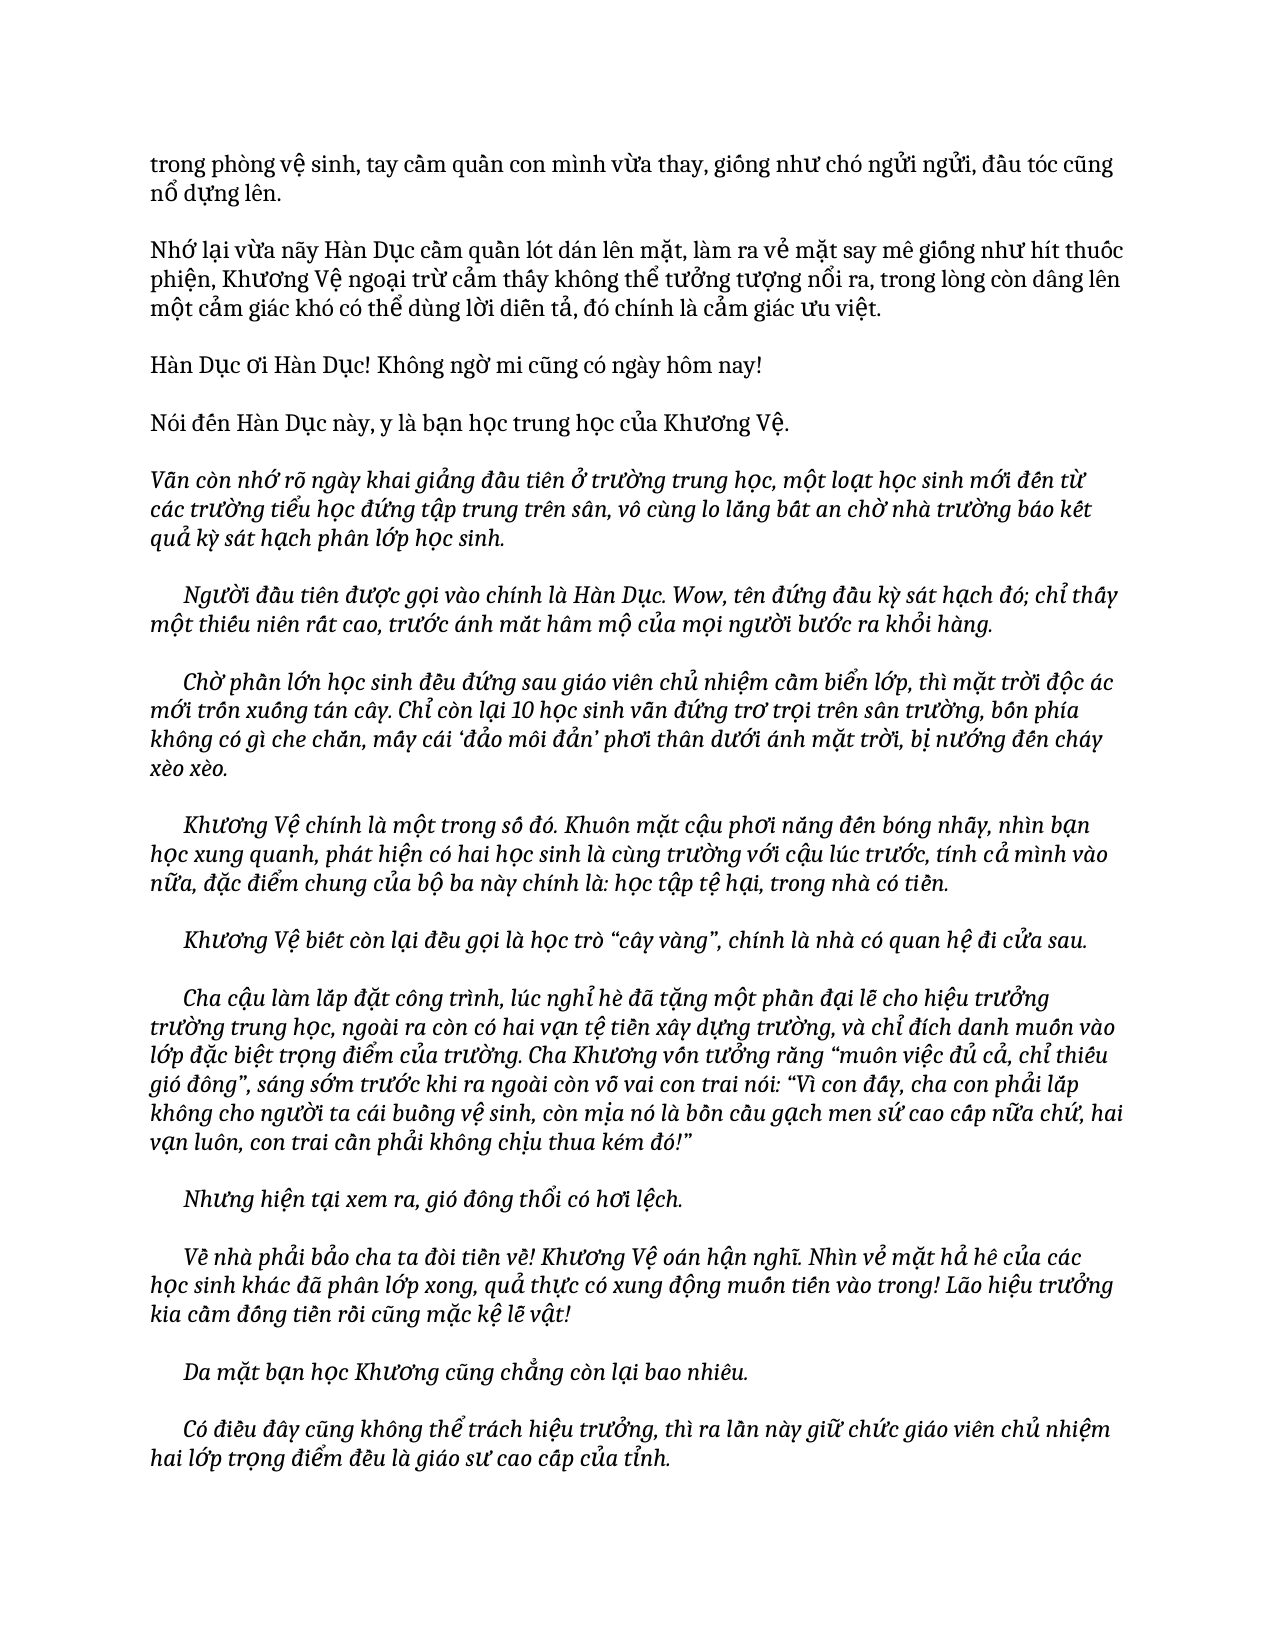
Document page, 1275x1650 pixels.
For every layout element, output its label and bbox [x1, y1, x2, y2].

text [150, 150, 1125, 1472]
